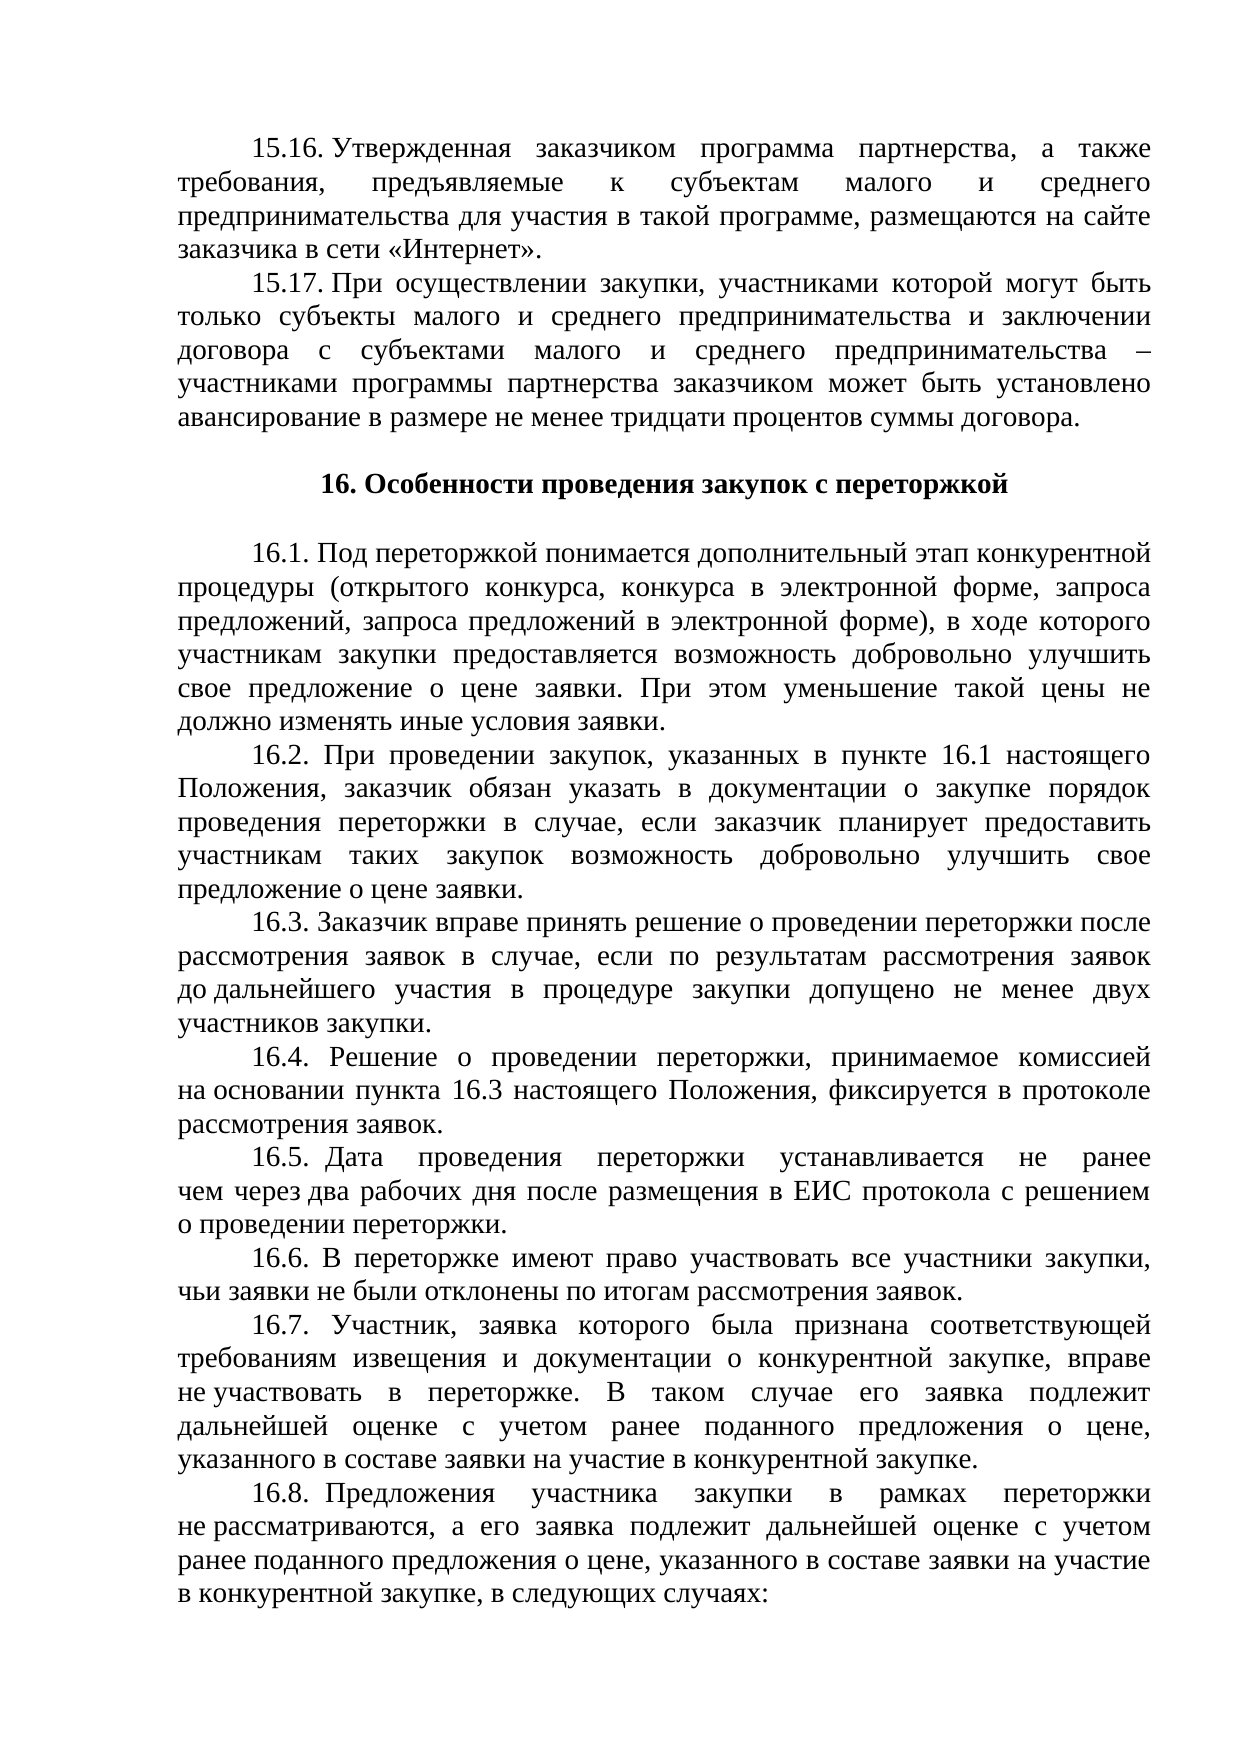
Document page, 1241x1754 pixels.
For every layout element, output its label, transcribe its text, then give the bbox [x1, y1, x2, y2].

subtitle 16. Особенности проведения закупок с переторжкой [177, 466, 1152, 499]
text 16.3. Заказчик вправе принять решение о проведении переторжки после рассмотрения заявок в случае, если по результатам рассмотрения заявок до дальнейшего участия в процедуре закупки допущено не менее двух участников закупки. [177, 904, 1152, 1039]
text 16.1. Под переторжкой понимается дополнительный этап конкурентной процедуры (открытого конкурса, конкурса в электронной форме, запроса предложений, запроса предложений в электронной форме), в ходе которого участникам закупки предоставляется возможность добровольно улучшить свое предложение о цене заявки. При этом уменьшение такой цены не должно изменять иные условия заявки. [177, 536, 1152, 737]
text 16.8. Предложения участника закупки в рамках переторжки не рассматриваются, а его заявка подлежит дальнейшей оценке с учетом ранее поданного предложения о цене, указанного в составе заявки на участие в конкурентной закупке, в следующих случаях: [177, 1475, 1152, 1609]
text 16.6. В переторжке имеют право участвовать все участники закупки, чьи заявки не были отклонены по итогам рассмотрения заявок. [177, 1240, 1152, 1307]
text 16.5. Дата проведения переторжки устанавливается не ранее чем через два рабочих дня после размещения в ЕИС протокола с решением о проведении переторжки. [177, 1139, 1152, 1240]
text 16.2. При проведении закупок, указанных в пункте 16.1 настоящего Положения, заказчик обязан указать в документации о закупке порядок проведения переторжки в случае, если заказчик планирует предоставить участникам таких закупок возможность добровольно улучшить свое предложение о цене заявки. [177, 737, 1152, 904]
text 15.16. Утвержденная заказчиком программа партнерства, а также требования, предъявляемые к субъектам малого и среднего предпринимательства для участия в такой программе, размещаются на сайте заказчика в сети «Интернет». [177, 131, 1152, 265]
text 16.7. Участник, заявка которого была признана соответствующей требованиям извещения и документации о конкурентной закупке, вправе не участвовать в переторжке. В таком случае его заявка подлежит дальнейшей оценке с учетом ранее поданного предложения о цене, указанного в составе заявки на участие в конкурентной закупке. [177, 1307, 1152, 1475]
text 15.17. При осуществлении закупки, участниками которой могут быть только субъекты малого и среднего предпринимательства и заключении договора с субъектами малого и среднего предпринимательства – участниками программы партнерства заказчиком может быть установлено авансирование в размере не менее тридцати процентов суммы договора. [177, 265, 1152, 432]
text 16.4. Решение о проведении переторжки, принимаемое комиссией на основании пункта 16.3 настоящего Положения, фиксируется в протоколе рассмотрения заявок. [177, 1039, 1152, 1139]
